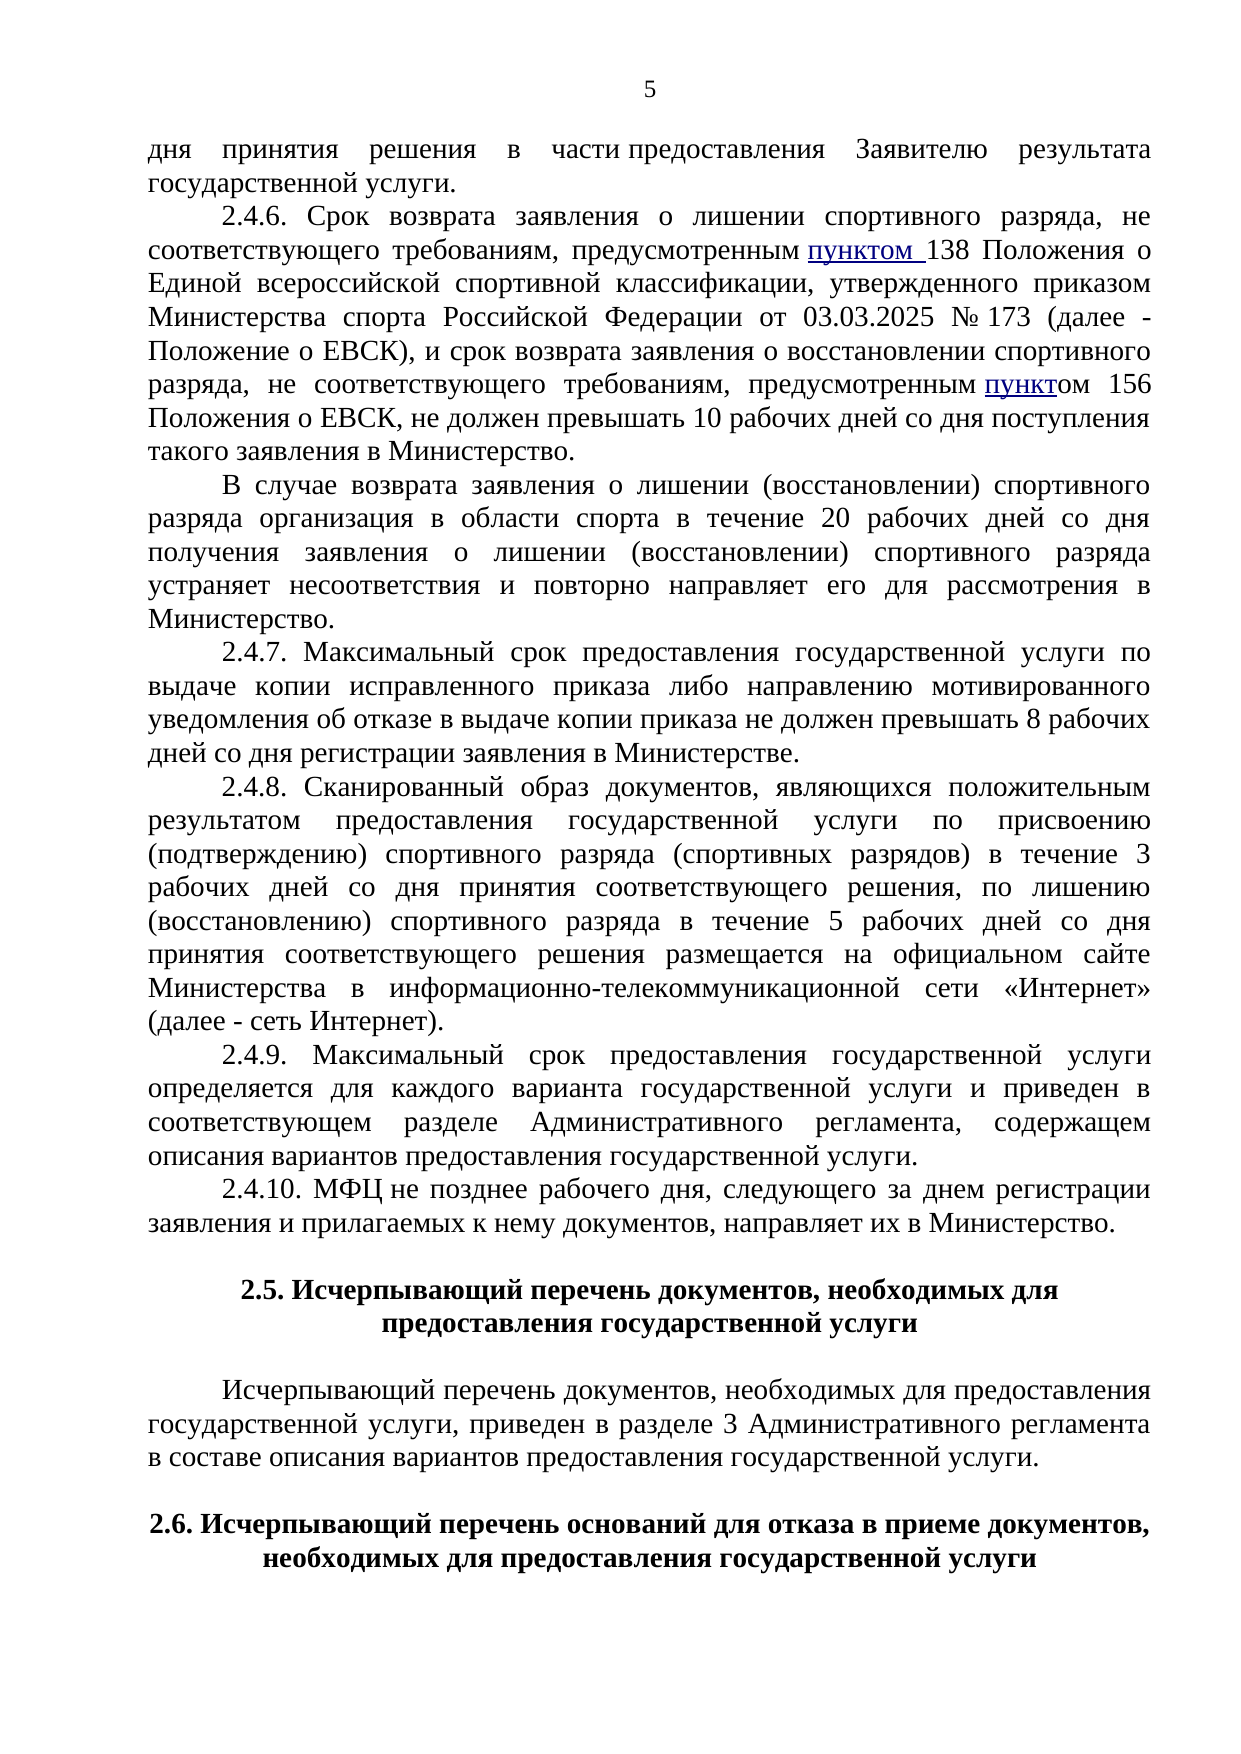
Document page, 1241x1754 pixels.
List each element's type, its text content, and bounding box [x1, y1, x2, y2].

text В случае возврата заявления о лишении (восстановлении) спортивного разряда организация в области спорта в течение 20 рабочих дней со дня получения заявления о лишении (восстановлении) спортивного разряда устраняет несоответствия и повторно направляет его для рассмотрения в Министерство. [148, 467, 1152, 634]
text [148, 131, 1152, 198]
text 2.5. Исчерпывающий перечень документов, необходимых для предоставления государственной услуги [148, 1272, 1152, 1339]
text 2.4.8. Сканированный образ документов, являющихся положительным результатом предоставления государственной услуги по присвоению (подтверждению) спортивного разряда (спортивных разрядов) в течение 3 рабочих дней со дня принятия соответствующего решения, по лишению (восстановлению) спортивного разряда в течение 5 рабочих дней со дня принятия соответствующего решения размещается на официальном сайте Министерства в информационно-телекоммуникационной сети «Интернет» (далее - сеть Интернет). [148, 769, 1152, 1037]
text 2.4.7. Максимальный срок предоставления государственной услуги по выдаче копии исправленного приказа либо направлению мотивированного уведомления об отказе в выдаче копии приказа не должен превышать 8 рабочих дней со дня регистрации заявления в Министерстве. [148, 634, 1152, 769]
text Исчерпывающий перечень документов, необходимых для предоставления государственной услуги, приведен в разделе 3 Административного регламента в составе описания вариантов предоставления государственной услуги. [148, 1372, 1152, 1473]
text 2.4.6. Срок возврата заявления о лишении спортивного разряда, не соответствующего требованиям, предусмотренным пунктом 138 Положения о Единой всероссийской спортивной классификации, утвержденного приказом Министерства спорта Российской Федерации от 03.03.2025 № 173 (далее - Положение о ЕВСК), и срок возврата заявления о восстановлении спортивного разряда, не соответствующего требованиям, предусмотренным пунктом 156 Положения о ЕВСК, не должен превышать 10 рабочих дней со дня поступления такого заявления в Министерство. [148, 198, 1152, 467]
text 2.4.10. МФЦ не позднее рабочего дня, следующего за днем регистрации заявления и прилагаемых к нему документов, направляет их в Министерство. [148, 1171, 1152, 1238]
text 2.4.9. Максимальный срок предоставления государственной услуги определяется для каждого варианта государственной услуги и приведен в соответствующем разделе Административного регламента, содержащем описания вариантов предоставления государственной услуги. [148, 1037, 1152, 1171]
text 2.6. Исчерпывающий перечень оснований для отказа в приеме документов, необходимых для предоставления государственной услуги [148, 1507, 1152, 1574]
